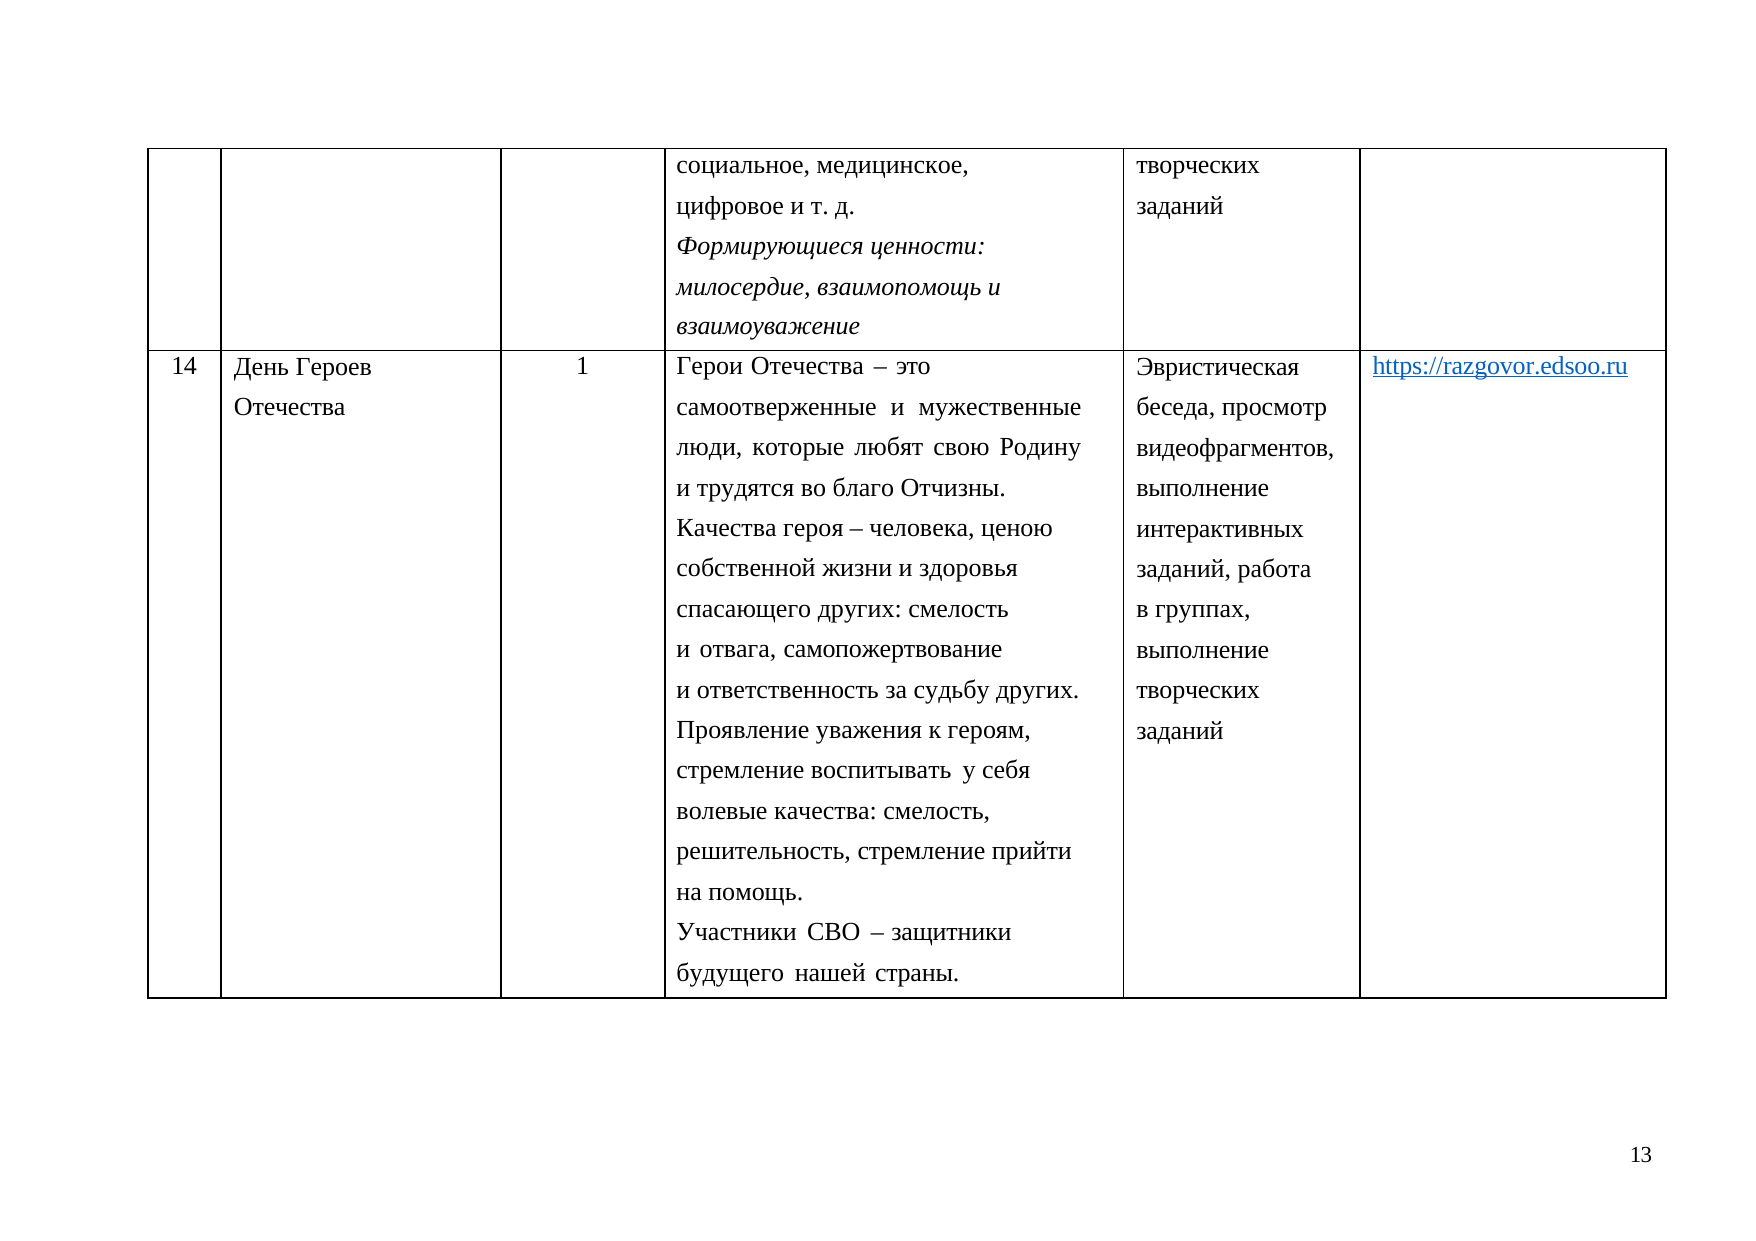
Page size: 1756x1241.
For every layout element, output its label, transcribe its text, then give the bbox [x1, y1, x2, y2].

table_header [502, 149, 664, 349]
table_header социальное, медицинское, цифровое и т. д. Формирующиеся ценности: милосердие, взаимопомощь и взаимоуважение [666, 149, 1123, 349]
table_cell День Героев Отечества [222, 351, 500, 997]
table_header [149, 149, 220, 349]
table_header [222, 149, 500, 349]
table_cell 14 [149, 351, 220, 997]
table_cell 1 [502, 351, 664, 997]
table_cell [1124, 351, 1359, 997]
table_cell https://razgovor.edsoo.ru [1361, 351, 1665, 997]
table_header творческих заданий [1124, 149, 1359, 349]
table_header [1361, 149, 1665, 349]
table_cell Герои Отечества – это самоотверженные и мужественные люди, которые любят свою Родину и трудятся во благо Отчизны. Качества героя – человека, ценою собственной жизни и здоровья спасающего других: смелость и отвага, самопожертвование и ответственность за судьбу других. Проявление уважения к героям, стремление воспитывать у себя волевые качества: смелость, решительность, стремление прийти на помощь. Участники СВО – защитники будущего нашей страны. [666, 351, 1123, 997]
